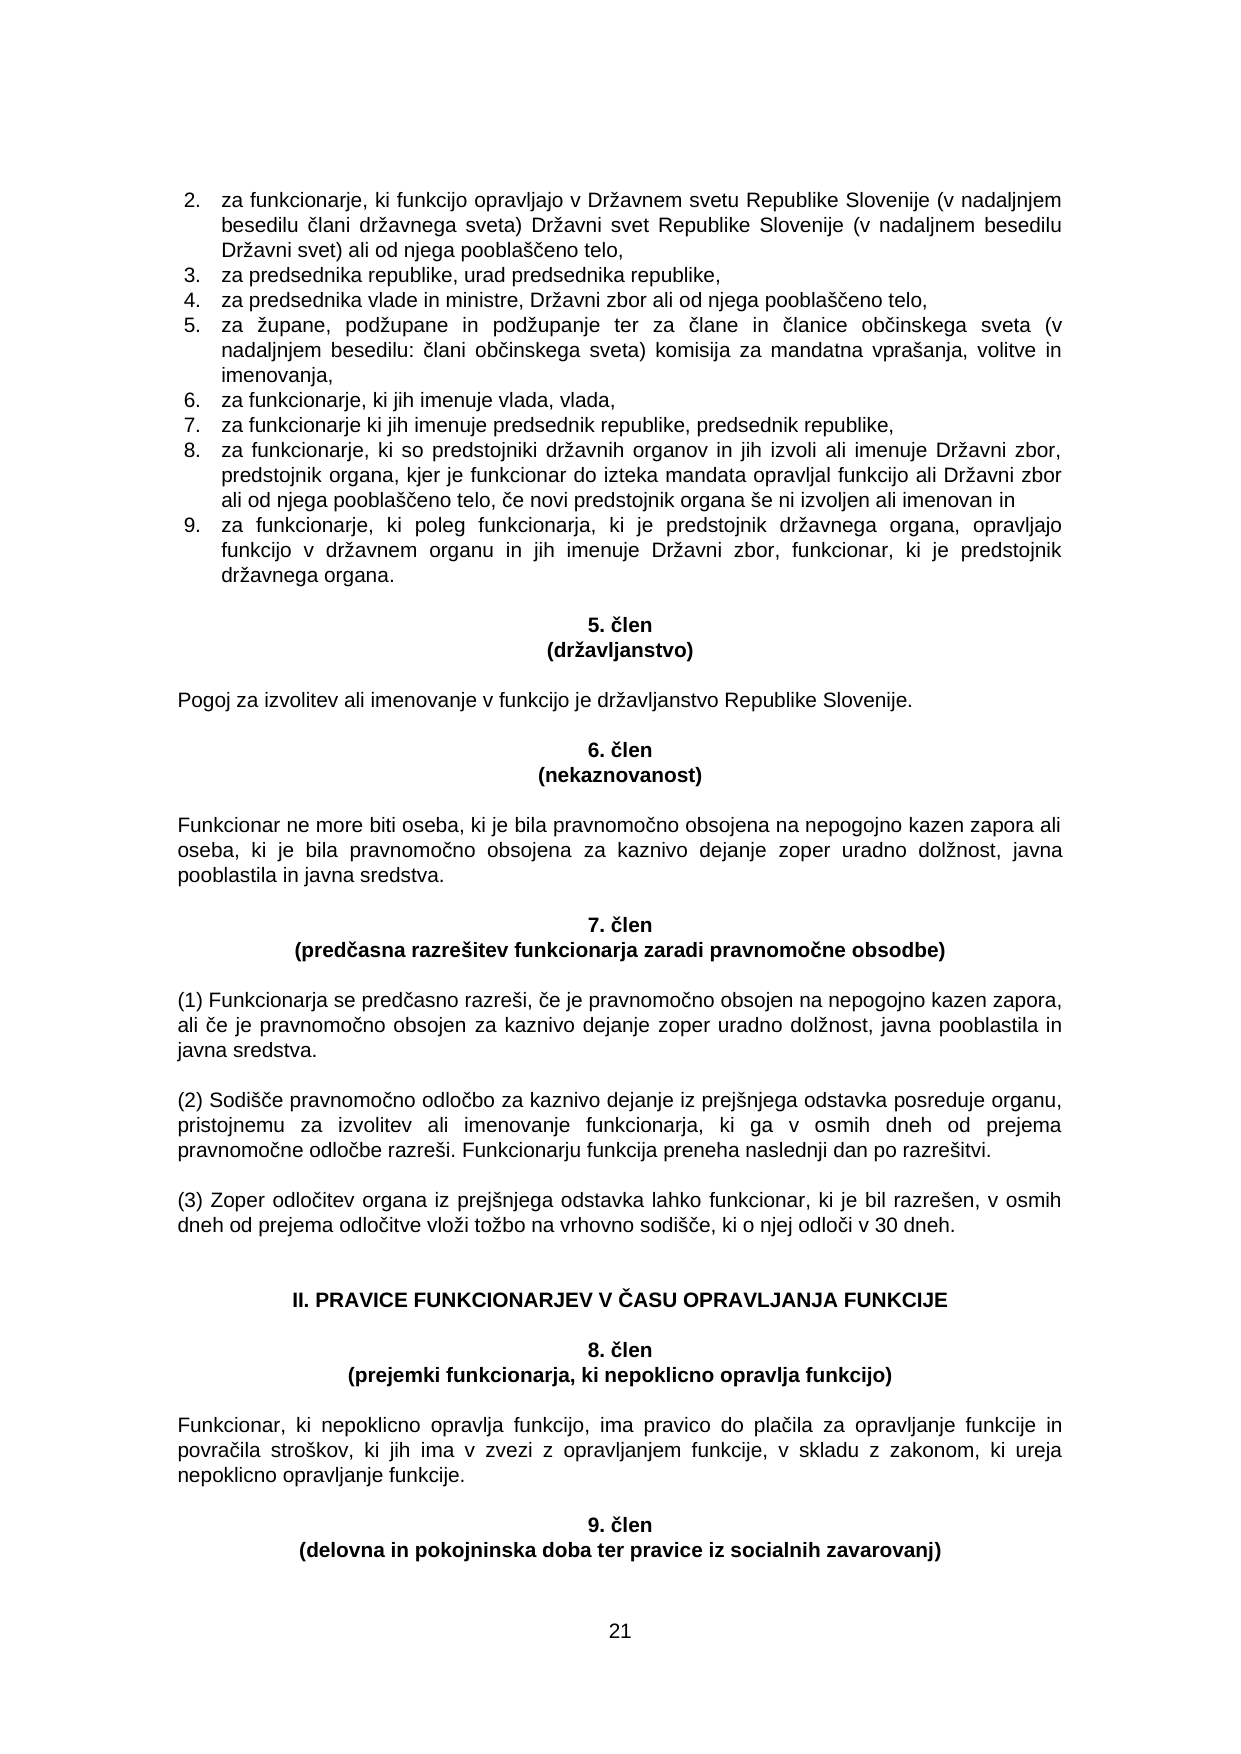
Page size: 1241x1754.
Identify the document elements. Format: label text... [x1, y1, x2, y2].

text 5. člen [177, 612, 1063, 637]
list za župane, podžupane in podžupanje ter za člane in članice občinskega sveta (v nadaljnjem besedilu: člani občinskega sveta) komisija za mandatna vprašanja, volitve in imenovanja, [183, 312, 1063, 387]
text Funkcionar ne more biti oseba, ki je bila pravnomočno obsojena na nepogojno kazen zapora ali oseba, ki je bila pravnomočno obsojena za kaznivo dejanje zoper uradno dolžnost, javna pooblastila in javna sredstva. [177, 812, 1063, 887]
text (nekaznovanost) [177, 762, 1063, 787]
text Pogoj za izvolitev ali imenovanje v funkcijo je državljanstvo Republike Slovenije. [177, 687, 1063, 712]
text (prejemki funkcionarja, ki nepoklicno opravlja funkcijo) [177, 1362, 1063, 1387]
list za funkcionarje, ki jih imenuje vlada, vlada, [183, 387, 1063, 412]
list za predsednika vlade in ministre, Državni zbor ali od njega pooblaščeno telo, [183, 287, 1063, 312]
text Funkcionar, ki nepoklicno opravlja funkcijo, ima pravico do plačila za opravljanje funkcije in povračila stroškov, ki jih ima v zvezi z opravljanjem funkcije, v skladu z zakonom, ki ureja nepoklicno opravljanje funkcije. [177, 1412, 1063, 1487]
list za funkcionarje, ki funkcijo opravljajo v Državnem svetu Republike Slovenije (v nadaljnjem besedilu člani državnega sveta) Državni svet Republike Slovenije (v nadaljnem besedilu Državni svet) ali od njega pooblaščeno telo, [183, 187, 1063, 262]
text 9. člen [177, 1512, 1063, 1537]
text (2) Sodišče pravnomočno odločbo za kaznivo dejanje iz prejšnjega odstavka posreduje organu, pristojnemu za izvolitev ali imenovanje funkcionarja, ki ga v osmih dneh od prejema pravnomočne odločbe razreši. Funkcionarju funkcija preneha naslednji dan po razrešitvi. [177, 1087, 1063, 1162]
list za predsednika republike, urad predsednika republike, [183, 262, 1063, 287]
text II. PRAVICE FUNKCIONARJEV V ČASU OPRAVLJANJA FUNKCIJE [177, 1287, 1063, 1312]
text (3) Zoper odločitev organa iz prejšnjega odstavka lahko funkcionar, ki je bil razrešen, v osmih dneh od prejema odločitve vloži tožbo na vrhovno sodišče, ki o njej odloči v 30 dneh. [177, 1187, 1063, 1237]
text 6. člen [177, 737, 1063, 762]
list za funkcionarje, ki so predstojniki državnih organov in jih izvoli ali imenuje Državni zbor, predstojnik organa, kjer je funkcionar do izteka mandata opravljal funkcijo ali Državni zbor ali od njega pooblaščeno telo, če novi predstojnik organa še ni izvoljen ali imenovan in [183, 437, 1063, 512]
text (delovna in pokojninska doba ter pravice iz socialnih zavarovanj) [177, 1537, 1063, 1562]
text (predčasna razrešitev funkcionarja zaradi pravnomočne obsodbe) [177, 937, 1063, 962]
text (državljanstvo) [177, 637, 1063, 662]
list za funkcionarje, ki poleg funkcionarja, ki je predstojnik državnega organa, opravljajo funkcijo v državnem organu in jih imenuje Državni zbor, funkcionar, ki je predstojnik državnega organa. [183, 512, 1063, 587]
text (1) Funkcionarja se predčasno razreši, če je pravnomočno obsojen na nepogojno kazen zapora, ali če je pravnomočno obsojen za kaznivo dejanje zoper uradno dolžnost, javna pooblastila in javna sredstva. [177, 987, 1063, 1062]
text 8. člen [177, 1337, 1063, 1362]
list za funkcionarje ki jih imenuje predsednik republike, predsednik republike, [183, 412, 1063, 437]
text 7. člen [177, 912, 1063, 937]
